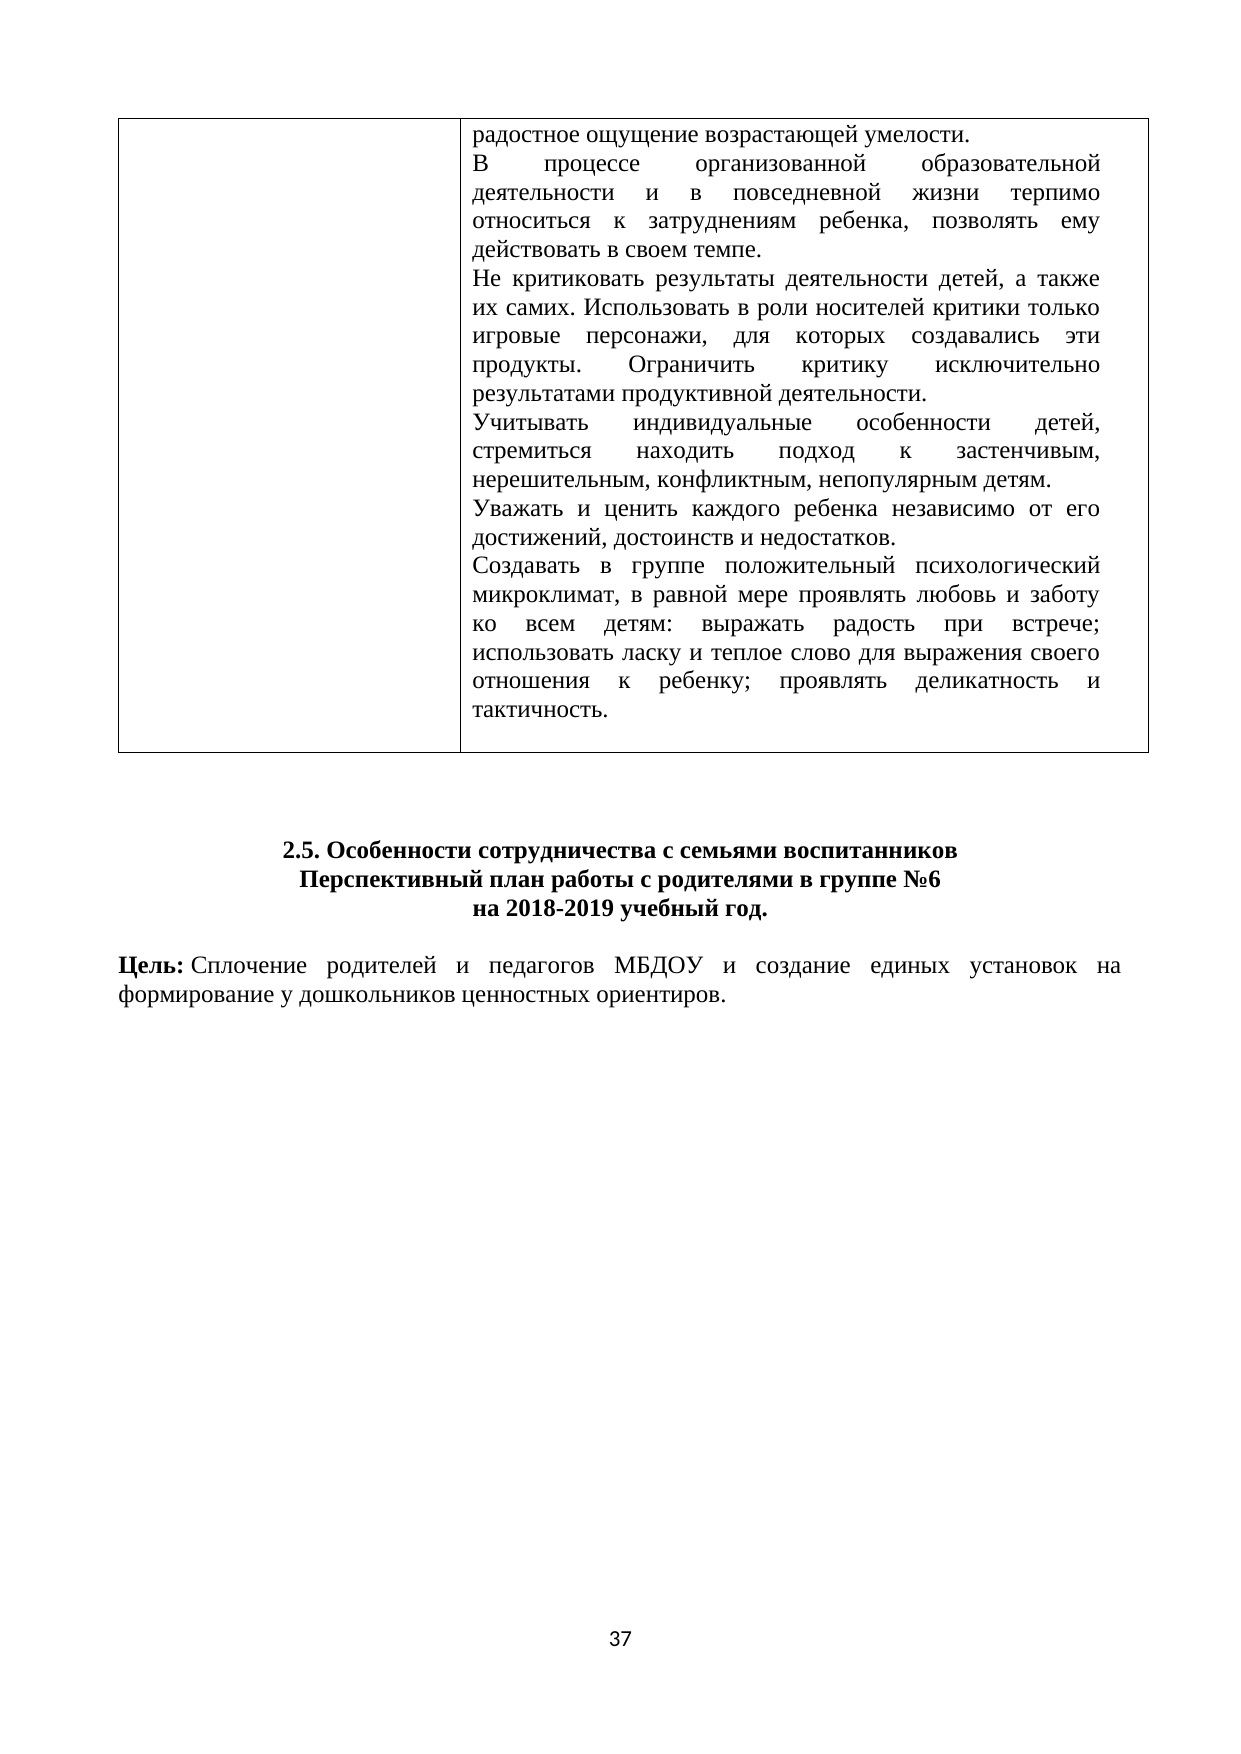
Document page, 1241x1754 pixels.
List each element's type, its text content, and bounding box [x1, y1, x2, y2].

text на 2018-2019 учебный год. [118, 893, 1122, 921]
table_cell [461, 119, 1148, 752]
text Цель: Сплочение родителей и педагогов МБДОУ и создание единых установок на формирование у дошкольников ценностных ориентиров. [118, 950, 1122, 1008]
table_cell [119, 119, 460, 752]
text Перспективный план работы с родителями в группе №6 [118, 864, 1122, 893]
text 2.5. Особенности сотрудничества с семьями воспитанников [118, 835, 1122, 864]
